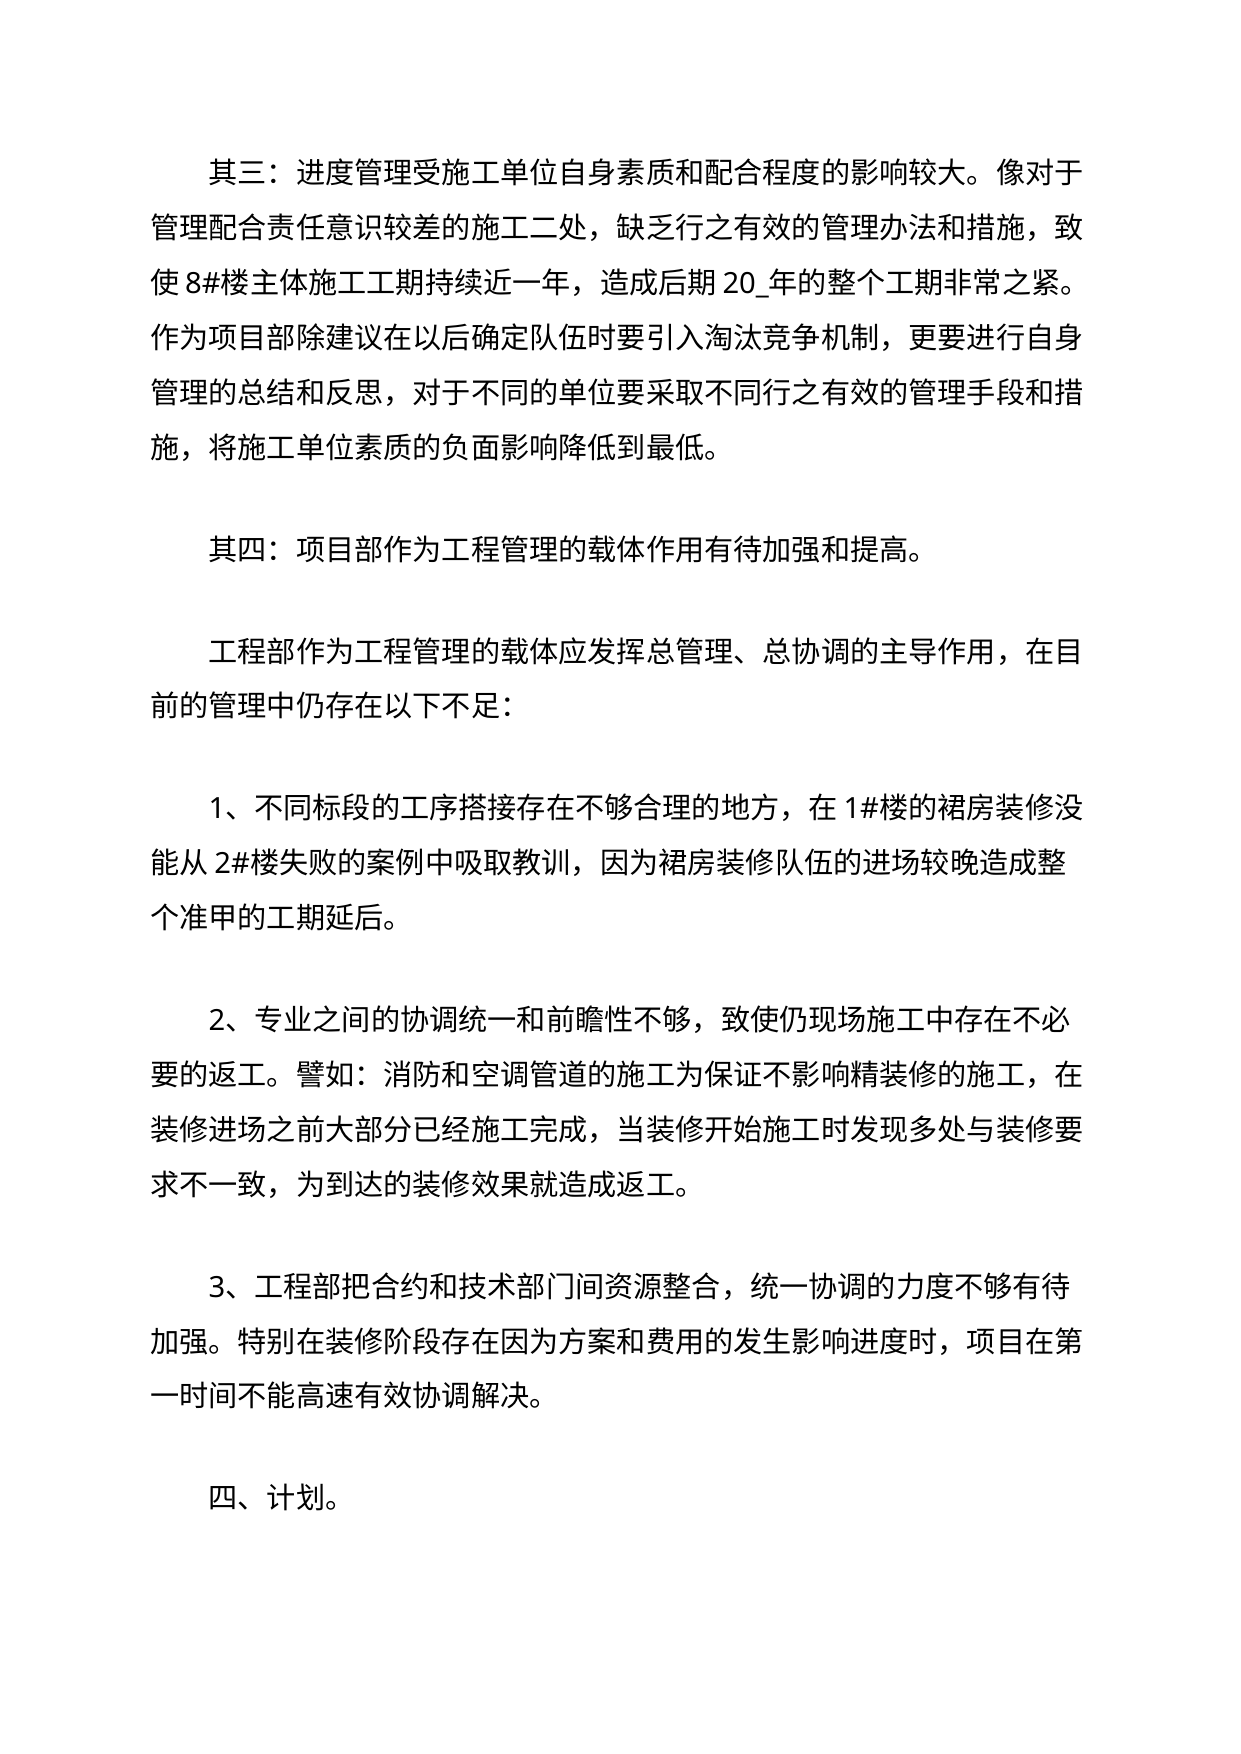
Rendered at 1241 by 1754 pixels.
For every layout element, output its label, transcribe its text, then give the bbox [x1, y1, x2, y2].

text 其四：项目部作为工程管理的载体作用有待加强和提高。 [150, 526, 1090, 569]
text 3、工程部把合约和技术部门间资源整合，统一协调的力度不够有待加强。特别在装修阶段存在因为方案和费用的发生影响进度时，项目在第一时间不能高速有效协调解决。 [150, 1263, 1090, 1415]
text 其三：进度管理受施工单位自身素质和配合程度的影响较大。像对于管理配合责任意识较差的施工二处，缺乏行之有效的管理办法和措施，致使8#楼主体施工工期持续近一年，造成后期20_年的整个工期非常之紧。作为项目部除建议在以后确定队伍时要引入淘汰竞争机制，更要进行自身管理的总结和反思，对于不同的单位要采取不同行之有效的管理手段和措施，将施工单位素质的负面影响降低到最低。 [150, 150, 1090, 467]
text 1、不同标段的工序搭接存在不够合理的地方，在1#楼的裙房装修没能从2#楼失败的案例中吸取教训，因为裙房装修队伍的进场较晚造成整个准甲的工期延后。 [150, 785, 1090, 937]
text 2、专业之间的协调统一和前瞻性不够，致使仍现场施工中存在不必要的返工。譬如：消防和空调管道的施工为保证不影响精装修的施工，在装修进场之前大部分已经施工完成，当装修开始施工时发现多处与装修要求不一致，为到达的装修效果就造成返工。 [150, 997, 1090, 1204]
text 四、计划。 [150, 1475, 1090, 1517]
text 工程部作为工程管理的载体应发挥总管理、总协调的主导作用，在目前的管理中仍存在以下不足： [150, 628, 1090, 725]
